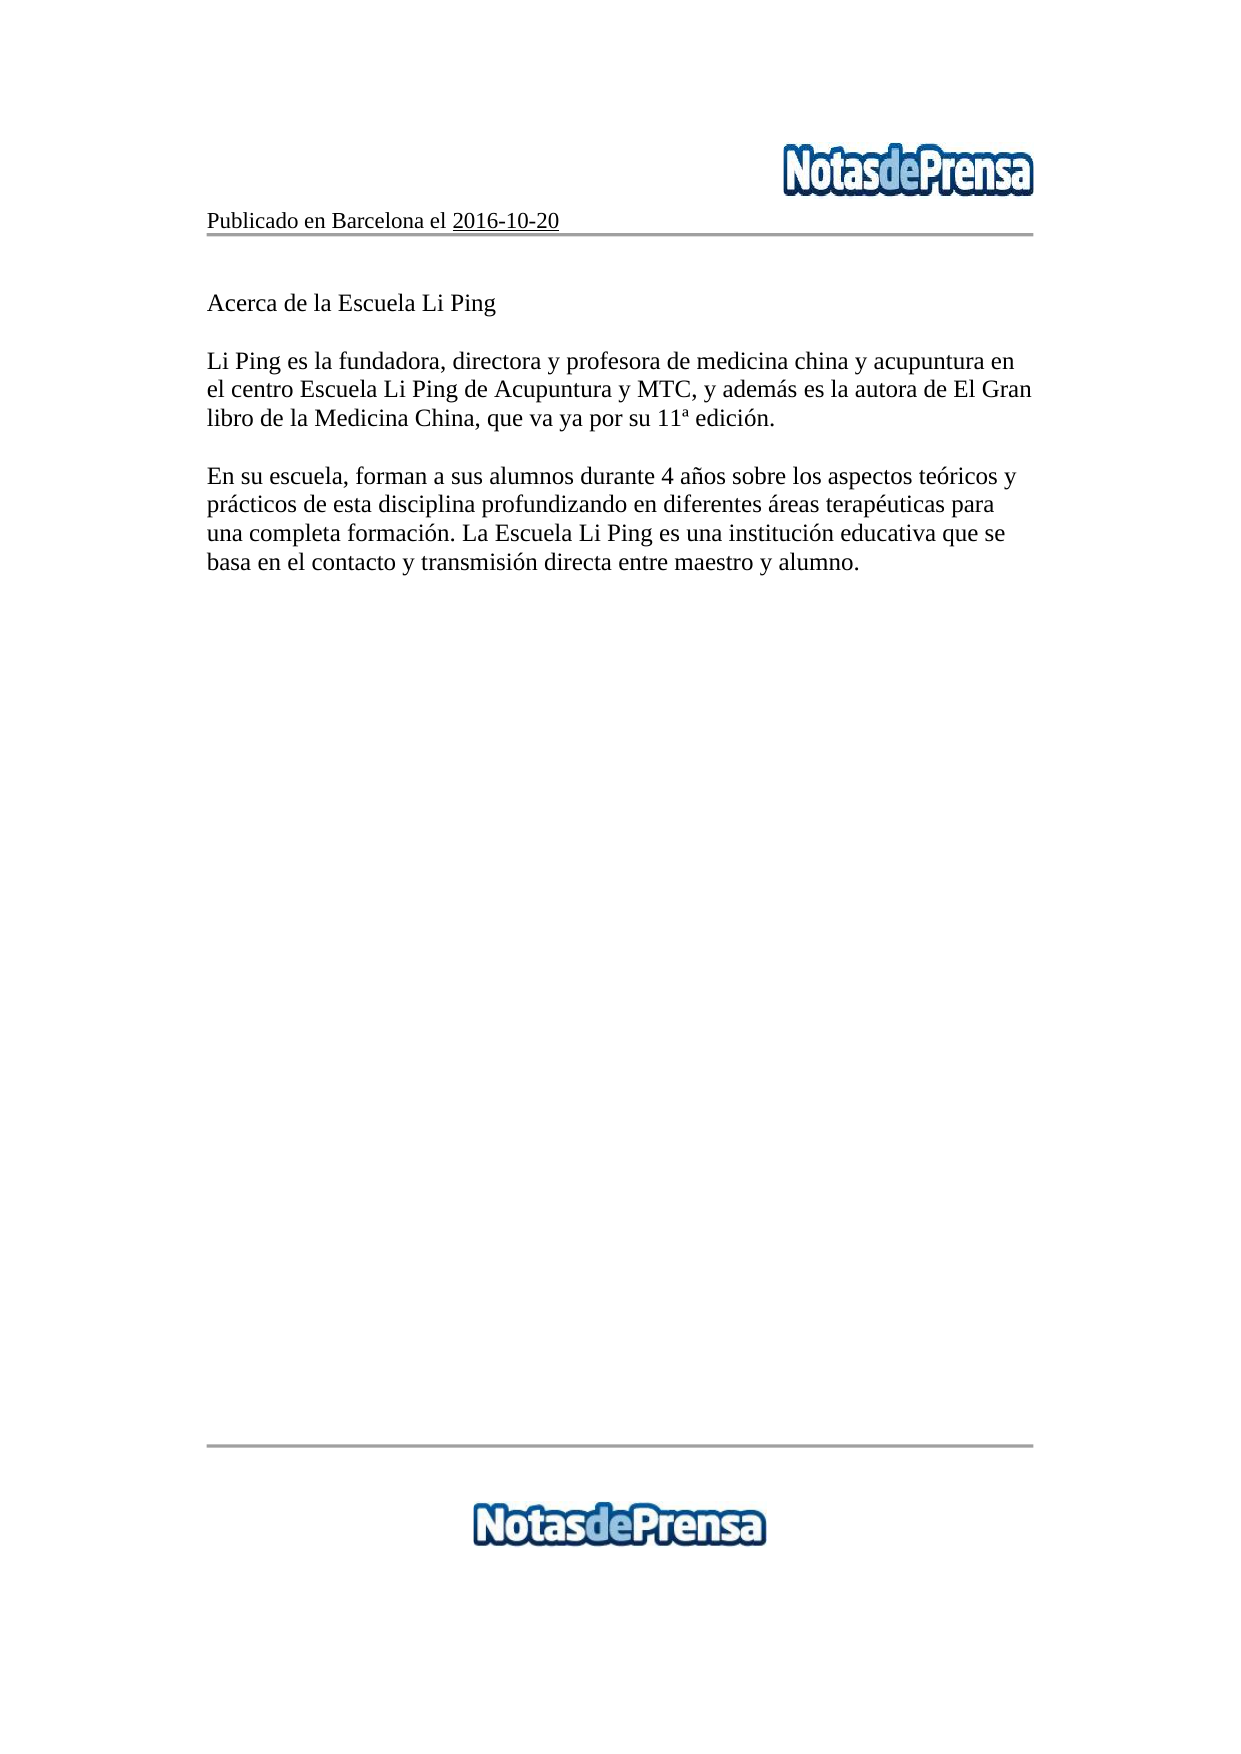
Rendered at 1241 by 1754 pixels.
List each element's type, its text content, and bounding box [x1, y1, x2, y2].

picture [783, 142, 1034, 199]
picture [473, 1501, 767, 1548]
